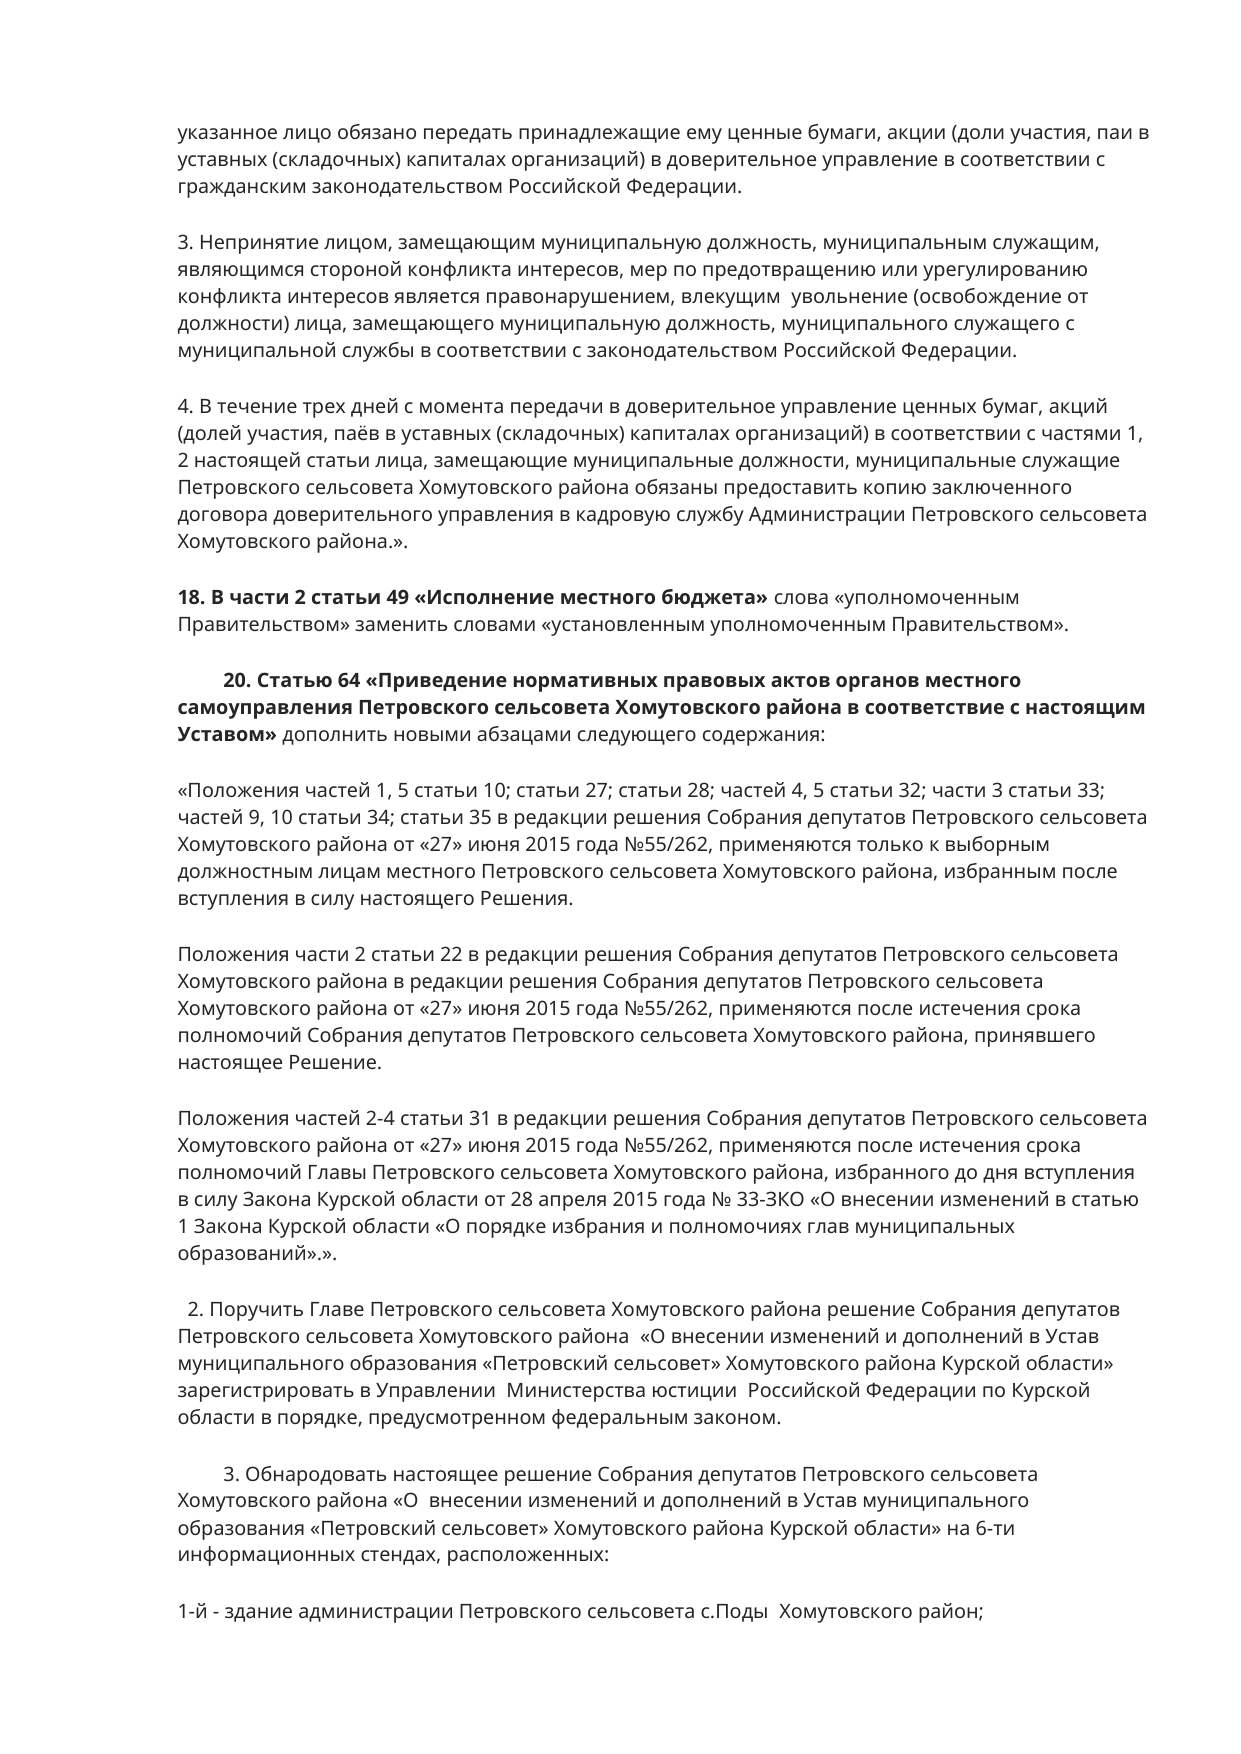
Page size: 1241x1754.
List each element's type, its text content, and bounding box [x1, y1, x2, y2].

text 20. Статью 64 «Приведение нормативных правовых актов органов местного самоуправления Петровского сельсовета Хомутовского района в соответствие с настоящим Уставом» дополнить новыми абзацами следующего содержания: [177, 666, 1152, 747]
text 3. Непринятие лицом, замещающим муниципальную должность, муниципальным служащим, являющимся стороной конфликта интересов, мер по предотвращению или урегулированию конфликта интересов является правонарушением, влекущим увольнение (освобождение от должности) лица, замещающего муниципальную должность, муниципального служащего с муниципальной службы в соответствии с законодательством Российской Федерации. [177, 228, 1152, 363]
text 2. Поручить Главе Петровского сельсовета Хомутовского района решение Собрания депутатов Петровского сельсовета Хомутовского района «О внесении изменений и дополнений в Устав муниципального образования «Петровский сельсовет» Хомутовского района Курской области» зарегистрировать в Управлении Министерства юстиции Российской Федерации по Курской области в порядке, предусмотренном федеральным законом. [177, 1296, 1152, 1431]
text 1-й - здание администрации Петровского сельсовета с.Поды Хомутовского район; [177, 1597, 1152, 1624]
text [177, 118, 1152, 199]
text 18. В части 2 статьи 49 «Исполнение местного бюджета» слова «уполномоченным Правительством» заменить словами «установленным уполномоченным Правительством». [177, 583, 1152, 637]
text Положения части 2 статьи 22 в редакции решения Собрания депутатов Петровского сельсовета Хомутовского района в редакции решения Собрания депутатов Петровского сельсовета Хомутовского района от «27» июня 2015 года №55/262, применяются после истечения срока полномочий Собрания депутатов Петровского сельсовета Хомутовского района, принявшего настоящее Решение. [177, 941, 1152, 1076]
text 3. Обнародовать настоящее решение Собрания депутатов Петровского сельсовета Хомутовского района «О внесении изменений и дополнений в Устав муниципального образования «Петровский сельсовет» Хомутовского района Курской области» на 6-ти информационных стендах, расположенных: [177, 1460, 1152, 1568]
text Положения частей 2-4 статьи 31 в редакции решения Собрания депутатов Петровского сельсовета Хомутовского района от «27» июня 2015 года №55/262, применяются после истечения срока полномочий Главы Петровского сельсовета Хомутовского района, избранного до дня вступления в силу Закона Курской области от 28 апреля 2015 года № 33-ЗКО «О внесении изменений в статью 1 Закона Курской области «О порядке избрания и полномочиях глав муниципальных образований».». [177, 1105, 1152, 1267]
text «Положения частей 1, 5 статьи 10; статьи 27; статьи 28; частей 4, 5 статьи 32; части 3 статьи 33; частей 9, 10 статьи 34; статьи 35 в редакции решения Собрания депутатов Петровского сельсовета Хомутовского района от «27» июня 2015 года №55/262, применяются только к выборным должностным лицам местного Петровского сельсовета Хомутовского района, избранным после вступления в силу настоящего Решения. [177, 777, 1152, 911]
text 4. В течение трех дней с момента передачи в доверительное управление ценных бумаг, акций (долей участия, паёв в уставных (складочных) капиталах организаций) в соответствии с частями 1, 2 настоящей статьи лица, замещающие муниципальные должности, муниципальные служащие Петровского сельсовета Хомутовского района обязаны предоставить копию заключенного договора доверительного управления в кадровую службу Администрации Петровского сельсовета Хомутовского района.». [177, 392, 1152, 554]
